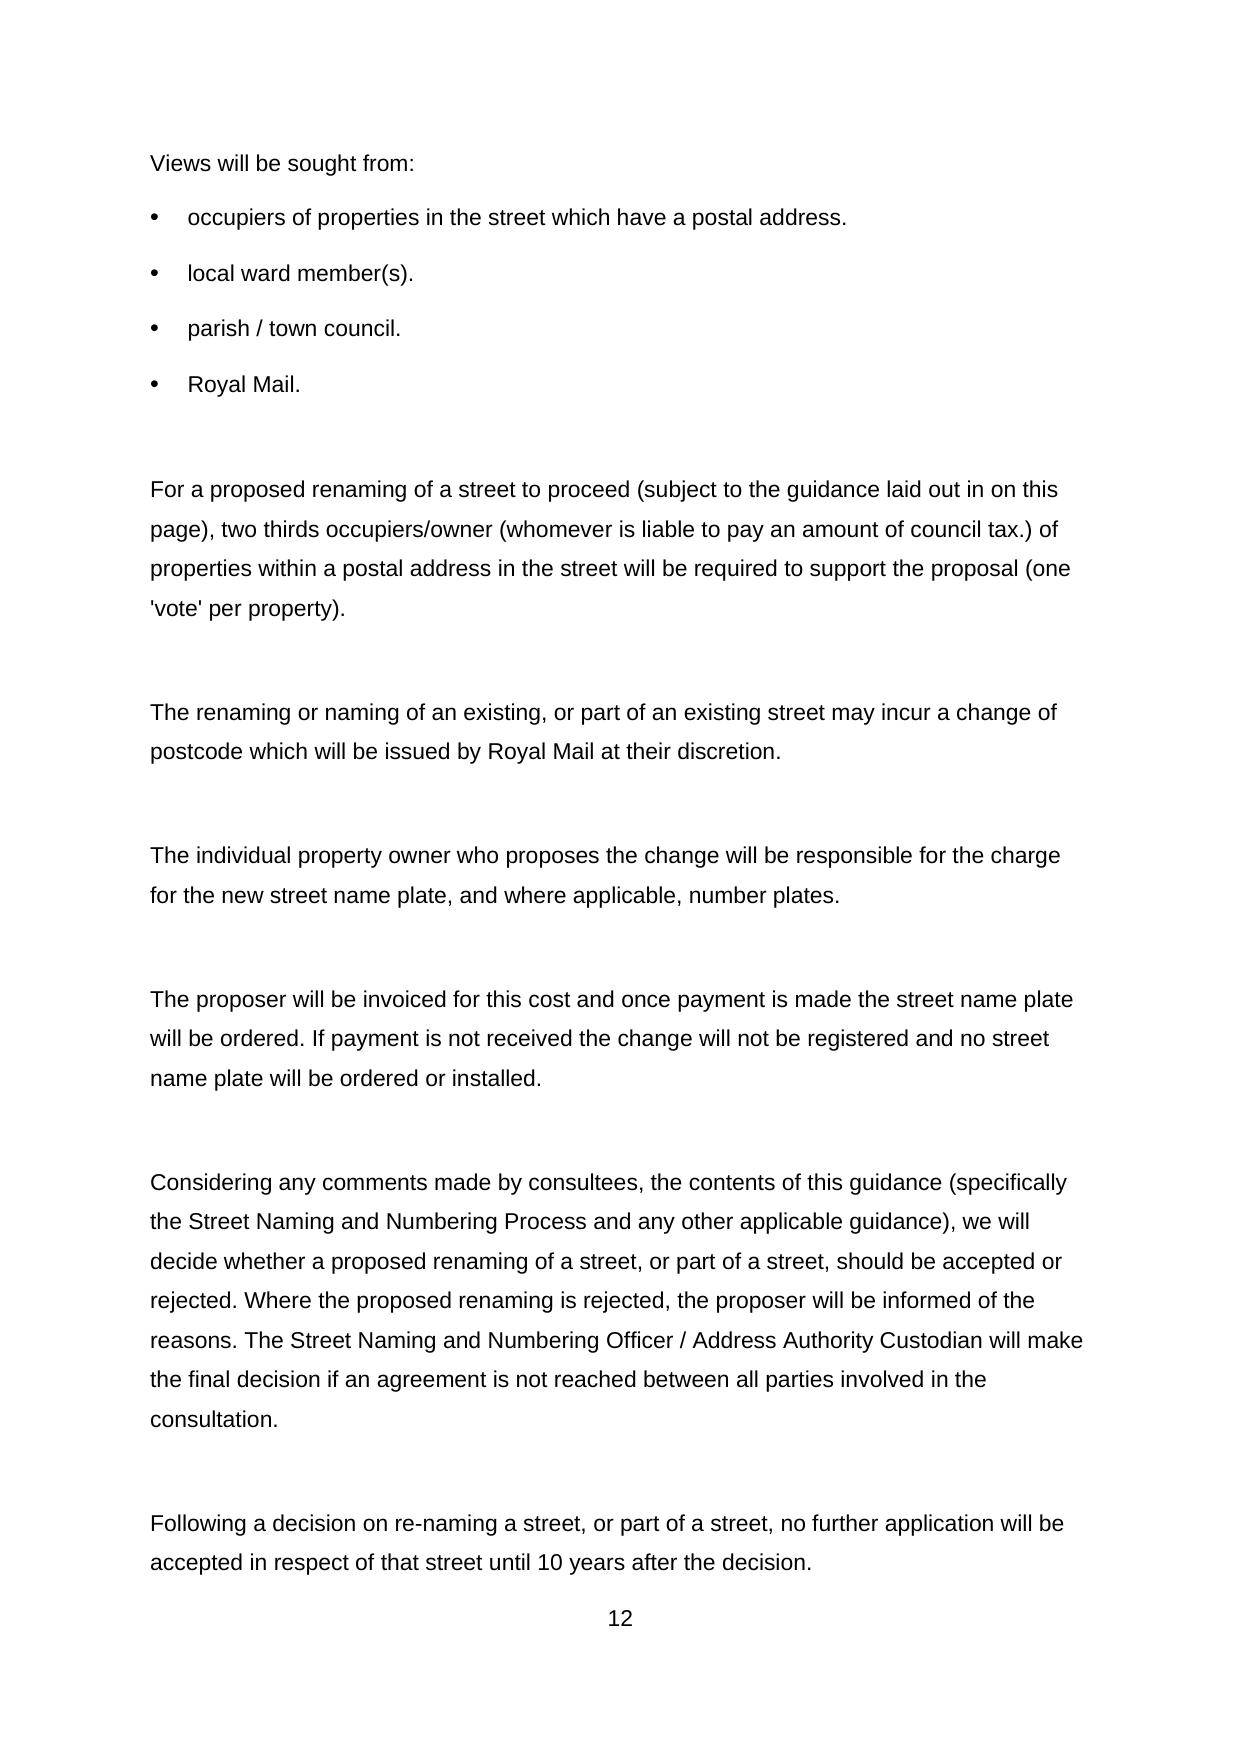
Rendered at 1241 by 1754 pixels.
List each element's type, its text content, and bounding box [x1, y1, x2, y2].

list parish / town council. [150, 313, 1090, 342]
text Considering any comments made by consultees, the contents of this guidance (specifically the Street Naming and Numbering Process and any other applicable guidance), we will decide whether a proposed renaming of a street, or part of a street, should be accepted or rejected. Where the proposed renaming is rejected, the proposer will be informed of the reasons. The Street Naming and Numbering Officer / Address Authority Custodian will make the final decision if an agreement is not reached between all parties involved in the consultation. [150, 1169, 1090, 1432]
list local ward member(s). [150, 258, 1090, 286]
text The proposer will be invoiced for this cost and once payment is made the street name plate will be ordered. If payment is not received the change will not be registered and no street name plate will be ordered or installed. [150, 986, 1090, 1091]
text The renaming or naming of an existing, or part of an existing street may incur a change of postcode which will be issued by Royal Mail at their discretion. [150, 699, 1090, 765]
text The individual property owner who proposes the change will be responsible for the charge for the new street name plate, and where applicable, number plates. [150, 842, 1090, 908]
text Following a decision on re-naming a street, or part of a street, no further application will be accepted in respect of that street until 10 years after the decision. [150, 1509, 1090, 1575]
list Royal Mail. [150, 369, 1090, 398]
text Views will be sought from: [150, 150, 1090, 176]
list occupiers of properties in the street which have a postal address. [150, 202, 1090, 231]
text For a proposed renaming of a street to proceed (subject to the guidance laid out in on this page), two thirds occupiers/owner (whomever is liable to pay an amount of council tax.) of properties within a postal address in the street will be required to support the proposal (one 'vote' per property). [150, 476, 1090, 621]
